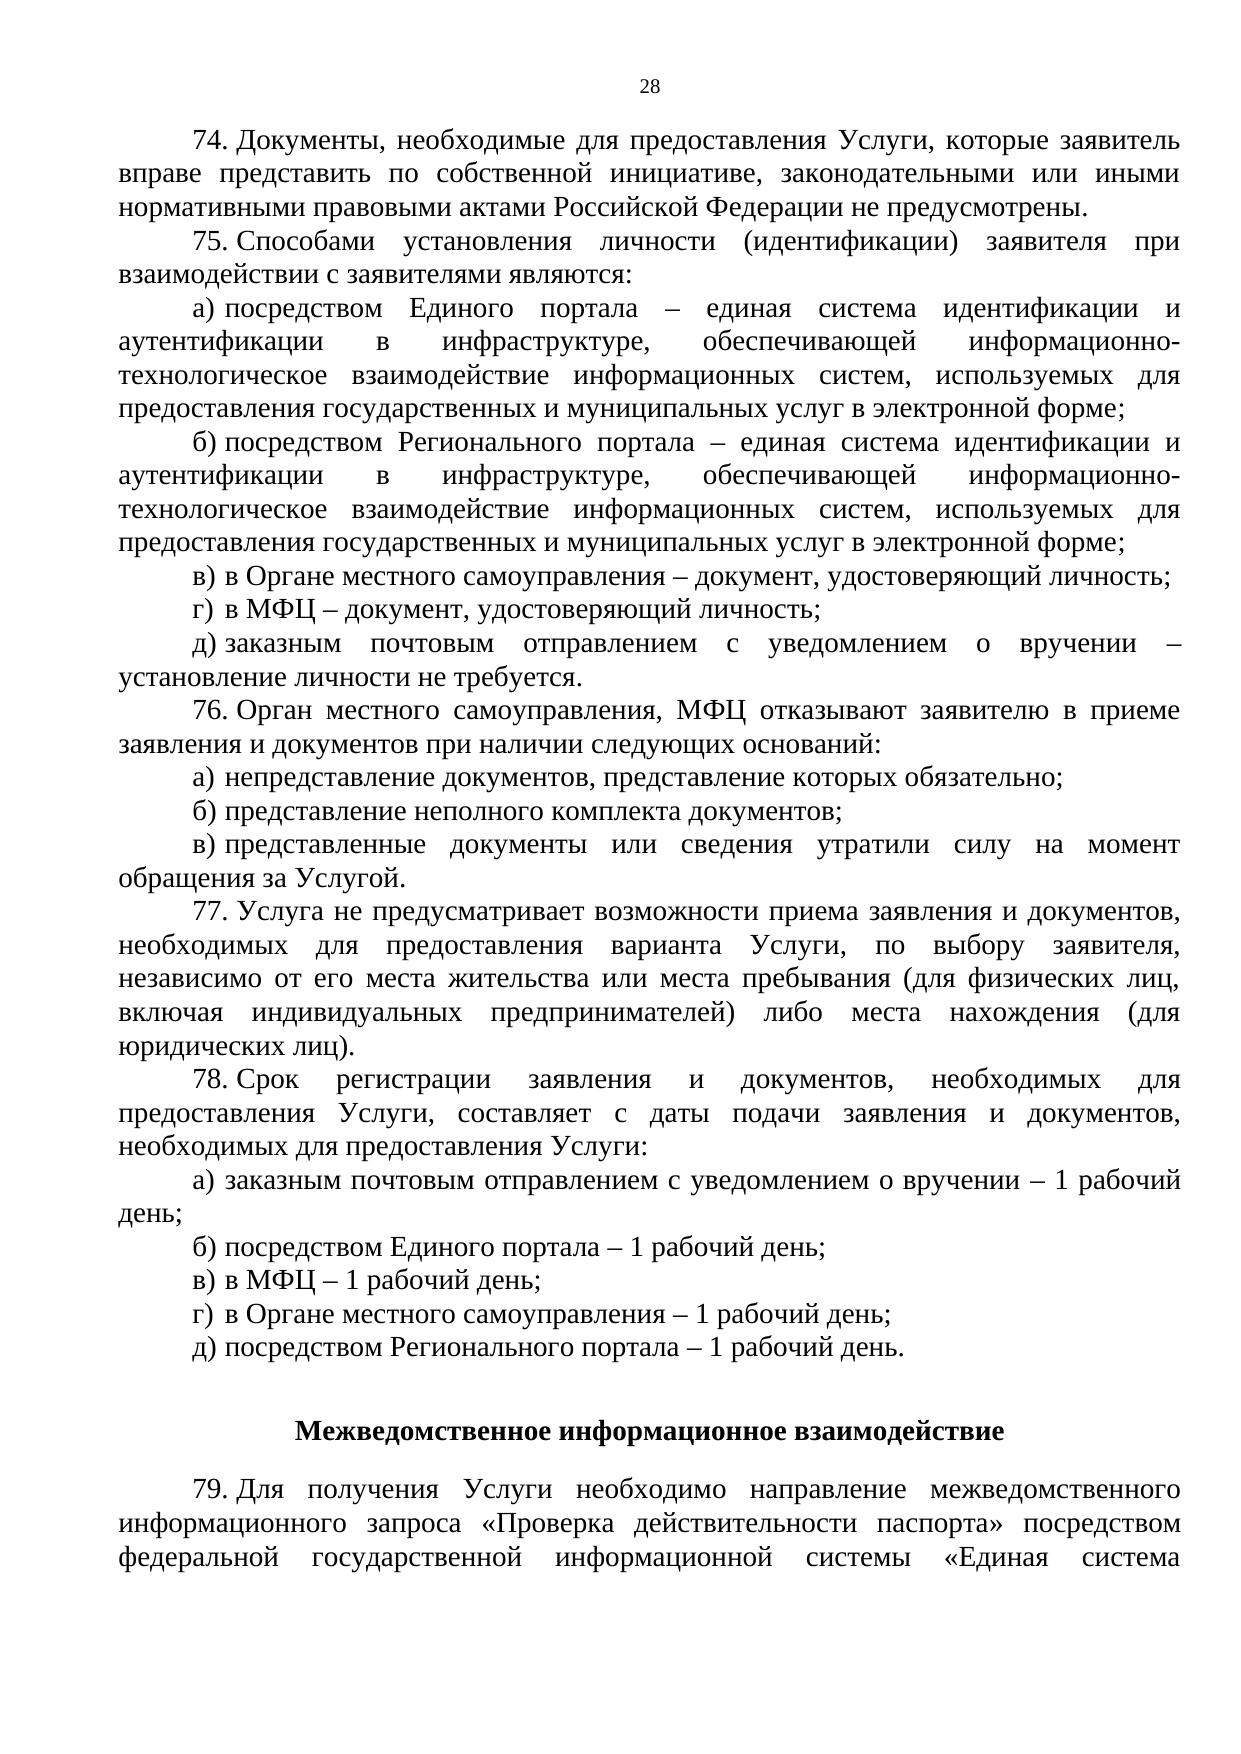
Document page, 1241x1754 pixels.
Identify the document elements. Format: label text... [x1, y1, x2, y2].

list посредством Регионального портала – единая система идентификации и аутентификации в инфраструктуре, обеспечивающей информационно-технологическое взаимодействие информационных систем, используемых для предоставления государственных и муниципальных услуг в электронной форме; [118, 424, 1181, 558]
list представление неполного комплекта документов; [118, 793, 1181, 826]
list посредством Единого портала – 1 рабочий день; [118, 1229, 1181, 1262]
list в МФЦ – документ, удостоверяющий личность; [118, 592, 1181, 625]
text Межведомственное информационное взаимодействие [118, 1413, 1181, 1447]
list непредставление документов, представление которых обязательно; [118, 759, 1181, 793]
list Орган местного самоуправления, МФЦ отказывают заявителю в приеме заявления и документов при наличии следующих оснований: [118, 692, 1181, 759]
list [118, 1472, 1181, 1572]
list Срок регистрации заявления и документов, необходимых для предоставления Услуги, составляет с даты подачи заявления и документов, необходимых для предоставления Услуги: [118, 1061, 1181, 1162]
list Документы, необходимые для предоставления Услуги, которые заявитель вправе представить по собственной инициативе, законодательными или иными нормативными правовыми актами Российской Федерации не предусмотрены. [118, 122, 1181, 223]
list посредством Регионального портала – 1 рабочий день. [118, 1329, 1181, 1363]
list заказным почтовым отправлением с уведомлением о вручении – установление личности не требуется. [118, 625, 1181, 692]
list посредством Единого портала – единая система идентификации и аутентификации в инфраструктуре, обеспечивающей информационно-технологическое взаимодействие информационных систем, используемых для предоставления государственных и муниципальных услуг в электронной форме; [118, 290, 1181, 424]
list в Органе местного самоуправления – документ, удостоверяющий личность; [118, 558, 1181, 592]
list Услуга не предусматривает возможности приема заявления и документов, необходимых для предоставления варианта Услуги, по выбору заявителя, независимо от его места жительства или места пребывания (для физических лиц, включая индивидуальных предпринимателей) либо места нахождения (для юридических лиц). [118, 893, 1181, 1061]
list Способами установления личности (идентификации) заявителя при взаимодействии с заявителями являются: [118, 223, 1181, 290]
list представленные документы или сведения утратили силу на момент обращения за Услугой. [118, 826, 1181, 893]
list в Органе местного самоуправления – 1 рабочий день; [118, 1296, 1181, 1329]
list в МФЦ – 1 рабочий день; [118, 1262, 1181, 1296]
list заказным почтовым отправлением с уведомлением о вручении – 1 рабочий день; [118, 1162, 1181, 1229]
